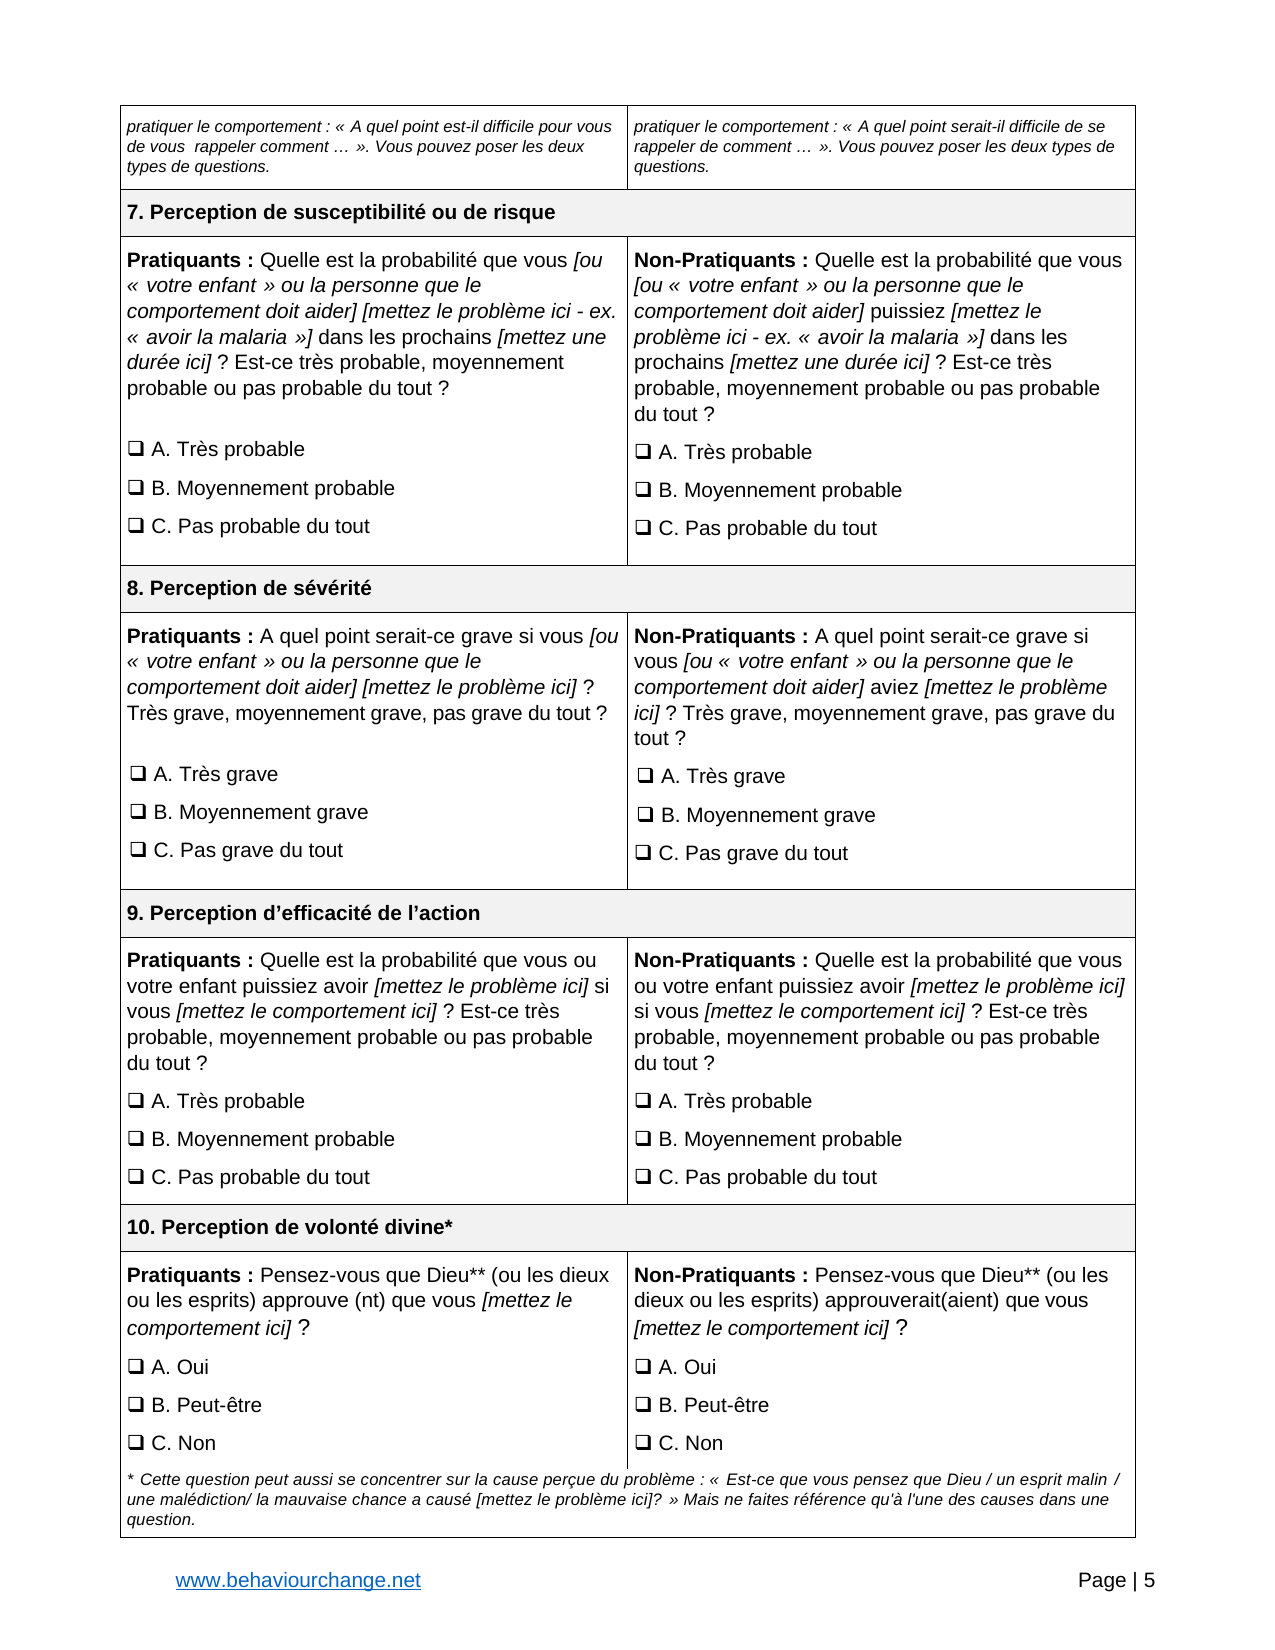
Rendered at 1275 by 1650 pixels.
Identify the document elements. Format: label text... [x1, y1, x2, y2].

table_cell 10. Perception de volonté divine* [121, 1205, 1135, 1251]
table_cell Pratiquants : Quelle est la probabilité que vous ou votre enfant puissiez avoir [mettez le problème ici] si vous [mettez le comportement ici] ? Est-ce très probable, moyennement probable ou pas probable du tout ? A. Très probable B. Moyennement probable C. Pas probable du tout [121, 938, 627, 1203]
table_cell Pratiquants : A quel point serait-ce grave si vous [ou « votre enfant » ou la personne que le comportement doit aider] [mettez le problème ici] ? Très grave, moyennement grave, pas grave du tout ? A. Très grave B. Moyennement grave C. Pas grave du tout [121, 613, 627, 889]
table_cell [121, 106, 627, 189]
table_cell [121, 1469, 1135, 1537]
table_cell Non-Pratiquants : A quel point serait-ce grave si vous [ou « votre enfant » ou la personne que le comportement doit aider] aviez [mettez le problème ici] ? Très grave, moyennement grave, pas grave du tout ? A. Très grave B. Moyennement grave C. Pas grave du tout [628, 613, 1135, 889]
table_cell 7. Perception de susceptibilité ou de risque [121, 190, 1135, 236]
table_cell Non-Pratiquants : Quelle est la probabilité que vous [ou « votre enfant » ou la personne que le comportement doit aider] puissiez [mettez le problème ici - ex. « avoir la malaria »] dans les prochains [mettez une durée ici] ? Est-ce très probable, moyennement probable ou pas probable du tout ? A. Très probable B. Moyennement probable C. Pas probable du tout [628, 237, 1135, 564]
table_cell Non-Pratiquants : Quelle est la probabilité que vous ou votre enfant puissiez avoir [mettez le problème ici] si vous [mettez le comportement ici] ? Est-ce très probable, moyennement probable ou pas probable du tout ? A. Très probable B. Moyennement probable C. Pas probable du tout [628, 938, 1135, 1203]
table_cell Pratiquants : Quelle est la probabilité que vous [ou « votre enfant » ou la personne que le comportement doit aider] [mettez le problème ici - ex. « avoir la malaria »] dans les prochains [mettez une durée ici] ? Est-ce très probable, moyennement probable ou pas probable du tout ? A. Très probable B. Moyennement probable C. Pas probable du tout [121, 237, 627, 564]
table_cell 8. Perception de sévérité [121, 566, 1135, 612]
table_cell Pratiquants : Pensez-vous que Dieu** (ou les dieux ou les esprits) approuve (nt) que vous [mettez le comportement ici] ? A. Oui B. Peut-être C. Non [121, 1252, 627, 1469]
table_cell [628, 106, 1135, 189]
table_cell 9. Perception d’efficacité de l’action [121, 890, 1135, 937]
table_cell Non-Pratiquants : Pensez-vous que Dieu** (ou les dieux ou les esprits) approuverait(aient) que vous [mettez le comportement ici] ? A. Oui B. Peut-être C. Non [628, 1252, 1135, 1469]
